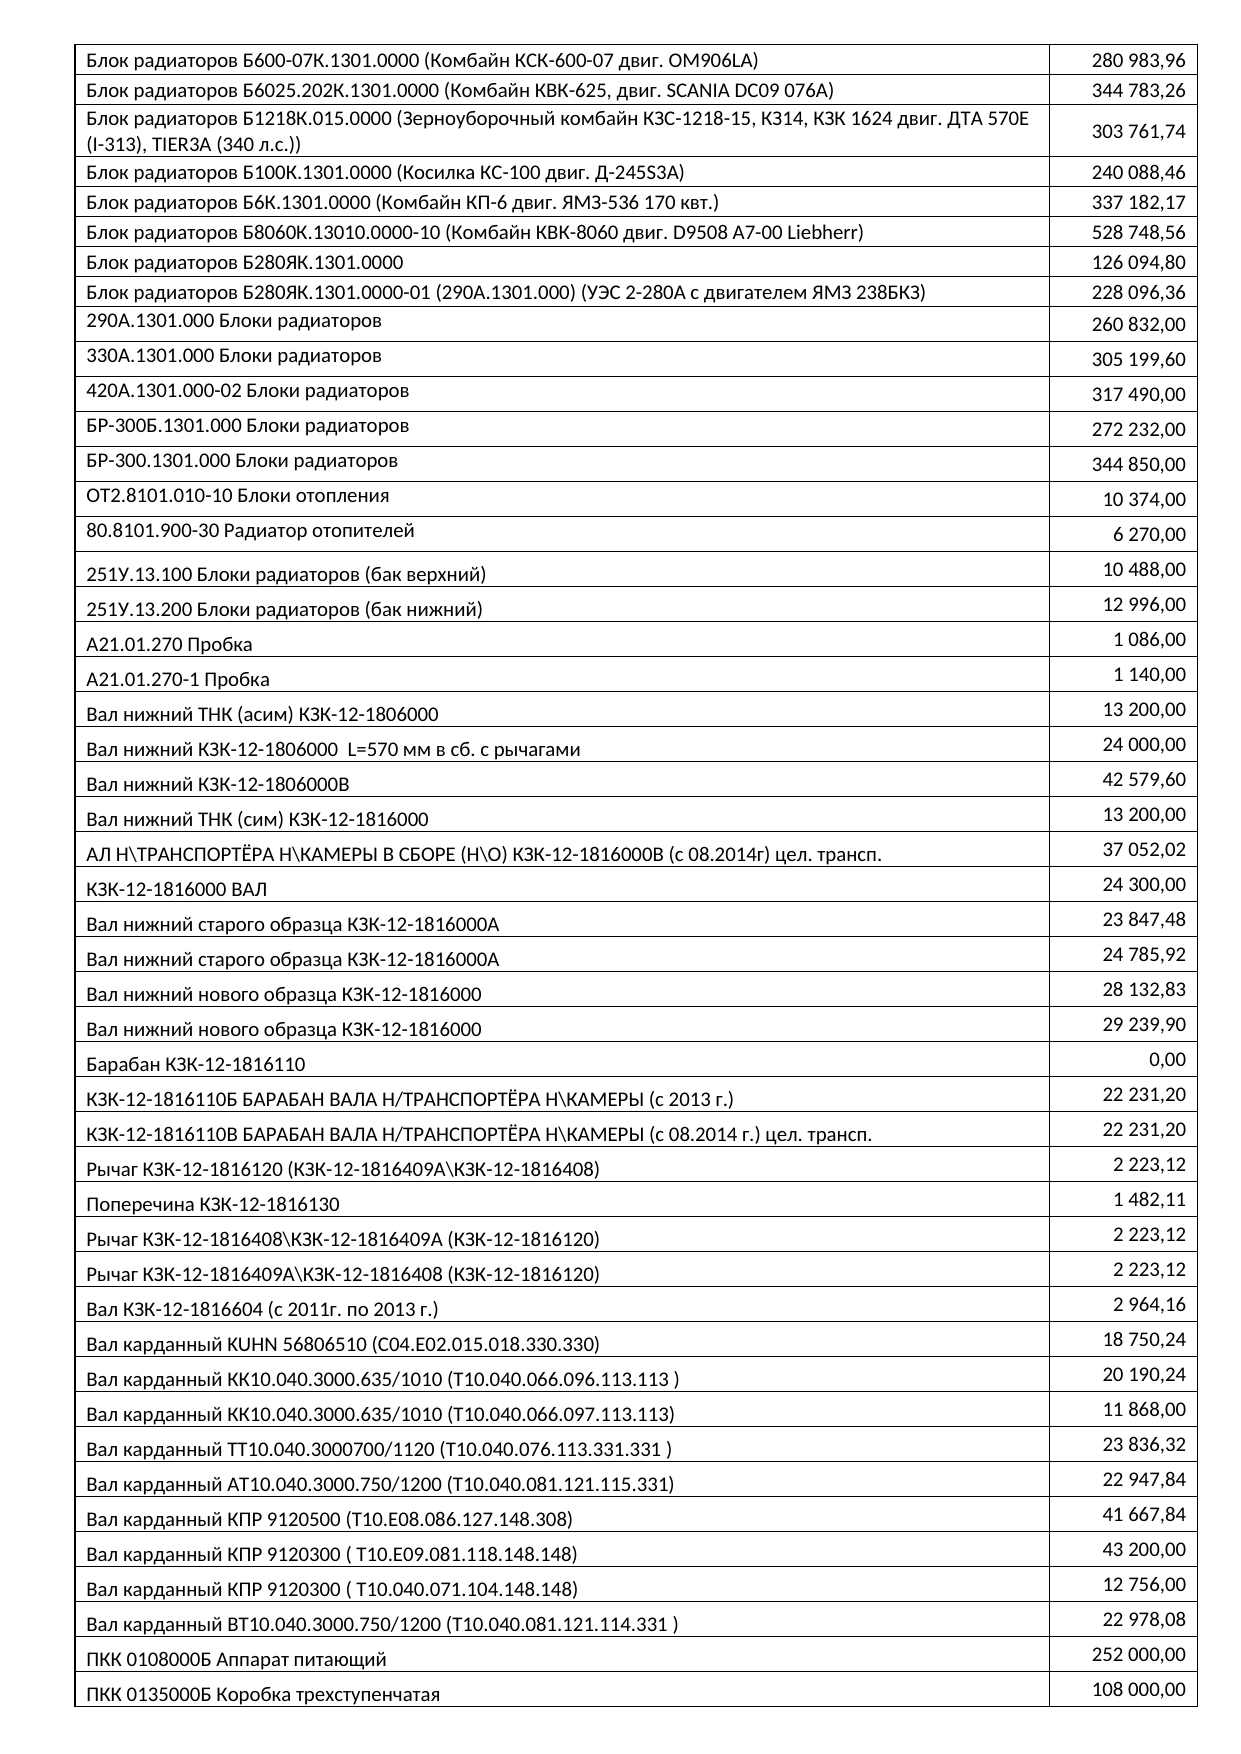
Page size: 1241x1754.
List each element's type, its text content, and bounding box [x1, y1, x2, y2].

table_cell 251У.13.100 Блоки радиаторов (бак верхний) [76, 552, 1049, 586]
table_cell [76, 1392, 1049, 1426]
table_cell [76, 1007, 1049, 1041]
table_cell 6 270,00 [1050, 517, 1197, 551]
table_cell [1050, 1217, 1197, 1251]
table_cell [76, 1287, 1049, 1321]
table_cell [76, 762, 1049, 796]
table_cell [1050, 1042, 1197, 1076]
table_cell Блок радиаторов Б600-07К.1301.0000 (Комбайн КСК-600-07 двиг. ОМ906LA) [76, 45, 1049, 74]
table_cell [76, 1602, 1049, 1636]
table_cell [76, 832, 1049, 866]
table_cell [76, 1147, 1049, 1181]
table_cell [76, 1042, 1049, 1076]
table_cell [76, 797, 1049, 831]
table_cell 280 983,96 [1050, 45, 1197, 74]
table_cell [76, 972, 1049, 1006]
table_cell Вал нижний ТНК (асим) КЗК-12-1806000 [76, 692, 1049, 726]
table_cell ОТ2.8101.010-10 Блоки отопления [76, 482, 1049, 516]
table_cell Блок радиаторов Б8060К.13010.0000-10 (Комбайн КВК-8060 двиг. D9508 A7-00 Liebherr) [76, 217, 1049, 246]
table_cell 240 088,46 [1050, 157, 1197, 186]
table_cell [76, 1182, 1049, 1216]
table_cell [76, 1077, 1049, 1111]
table_cell 126 094,80 [1050, 247, 1197, 276]
table_cell А21.01.270 Пробка [76, 622, 1049, 656]
table_cell БР-300.1301.000 Блоки радиаторов [76, 447, 1049, 481]
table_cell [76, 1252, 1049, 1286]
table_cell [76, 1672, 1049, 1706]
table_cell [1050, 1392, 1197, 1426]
table_cell 251У.13.200 Блоки радиаторов (бак нижний) [76, 587, 1049, 621]
table_cell БР-300Б.1301.000 Блоки радиаторов [76, 412, 1049, 446]
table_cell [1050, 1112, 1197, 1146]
table_cell Вал нижний КЗК-12-1806000 L=570 мм в сб. с рычагами [76, 727, 1049, 761]
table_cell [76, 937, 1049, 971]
table_cell Блок радиаторов Б1218К.015.0000 (Зерноуборочный комбайн КЗС-1218-15, КЗ14, КЗК 1624 двиг. ДТА 570Е (I-313), TIER3A (340 л.с.)) [76, 105, 1049, 156]
table_cell 13 200,00 [1050, 692, 1197, 726]
table_cell 317 490,00 [1050, 377, 1197, 411]
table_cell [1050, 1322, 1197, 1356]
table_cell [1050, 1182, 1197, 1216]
table_cell 260 832,00 [1050, 307, 1197, 341]
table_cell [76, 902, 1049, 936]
table_cell 10 374,00 [1050, 482, 1197, 516]
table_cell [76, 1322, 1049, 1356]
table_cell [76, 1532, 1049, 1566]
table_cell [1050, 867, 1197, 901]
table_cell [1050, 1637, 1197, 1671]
table_cell 344 850,00 [1050, 447, 1197, 481]
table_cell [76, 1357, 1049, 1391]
table_cell 228 096,36 [1050, 277, 1197, 306]
table_cell 80.8101.900-30 Радиатор отопителей [76, 517, 1049, 551]
table_cell 290А.1301.000 Блоки радиаторов [76, 307, 1049, 341]
table_cell 303 761,74 [1050, 105, 1197, 156]
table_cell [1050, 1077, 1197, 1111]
table_cell 1 140,00 [1050, 657, 1197, 691]
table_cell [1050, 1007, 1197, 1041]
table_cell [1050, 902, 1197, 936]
table_cell А21.01.270-1 Пробка [76, 657, 1049, 691]
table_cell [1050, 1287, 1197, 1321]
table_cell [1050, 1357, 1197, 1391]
table_cell 12 996,00 [1050, 587, 1197, 621]
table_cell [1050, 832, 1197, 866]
table_cell 305 199,60 [1050, 342, 1197, 376]
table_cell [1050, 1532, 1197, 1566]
table_cell Блок радиаторов Б280ЯК.1301.0000 [76, 247, 1049, 276]
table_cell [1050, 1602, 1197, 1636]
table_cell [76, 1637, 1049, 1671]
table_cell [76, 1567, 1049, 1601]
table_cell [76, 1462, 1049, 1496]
table_cell 10 488,00 [1050, 552, 1197, 586]
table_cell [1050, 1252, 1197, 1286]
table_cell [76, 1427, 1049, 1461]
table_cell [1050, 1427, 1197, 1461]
table_cell Блок радиаторов Б280ЯК.1301.0000-01 (290А.1301.000) (УЭС 2-280А с двигателем ЯМЗ 238БКЗ) [76, 277, 1049, 306]
table_cell 420А.1301.000-02 Блоки радиаторов [76, 377, 1049, 411]
table_cell 337 182,17 [1050, 187, 1197, 216]
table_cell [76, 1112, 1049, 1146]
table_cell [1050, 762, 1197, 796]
table_cell Блок радиаторов Б6025.202К.1301.0000 (Комбайн КВК-625, двиг. SCANIA DC09 076А) [76, 75, 1049, 104]
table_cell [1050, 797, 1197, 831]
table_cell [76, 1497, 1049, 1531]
table_cell Блок радиаторов Б100К.1301.0000 (Косилка КС-100 двиг. Д-245S3А) [76, 157, 1049, 186]
table_cell 344 783,26 [1050, 75, 1197, 104]
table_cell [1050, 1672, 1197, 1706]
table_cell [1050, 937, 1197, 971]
table_cell 272 232,00 [1050, 412, 1197, 446]
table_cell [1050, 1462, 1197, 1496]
table_cell Блок радиаторов Б6К.1301.0000 (Комбайн КП-6 двиг. ЯМЗ-536 170 квт.) [76, 187, 1049, 216]
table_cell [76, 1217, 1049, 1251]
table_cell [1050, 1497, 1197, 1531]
table_cell 528 748,56 [1050, 217, 1197, 246]
table_cell 330А.1301.000 Блоки радиаторов [76, 342, 1049, 376]
table_cell 1 086,00 [1050, 622, 1197, 656]
table_cell 24 000,00 [1050, 727, 1197, 761]
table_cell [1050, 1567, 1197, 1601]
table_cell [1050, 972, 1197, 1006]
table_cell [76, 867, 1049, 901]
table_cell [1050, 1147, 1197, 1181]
